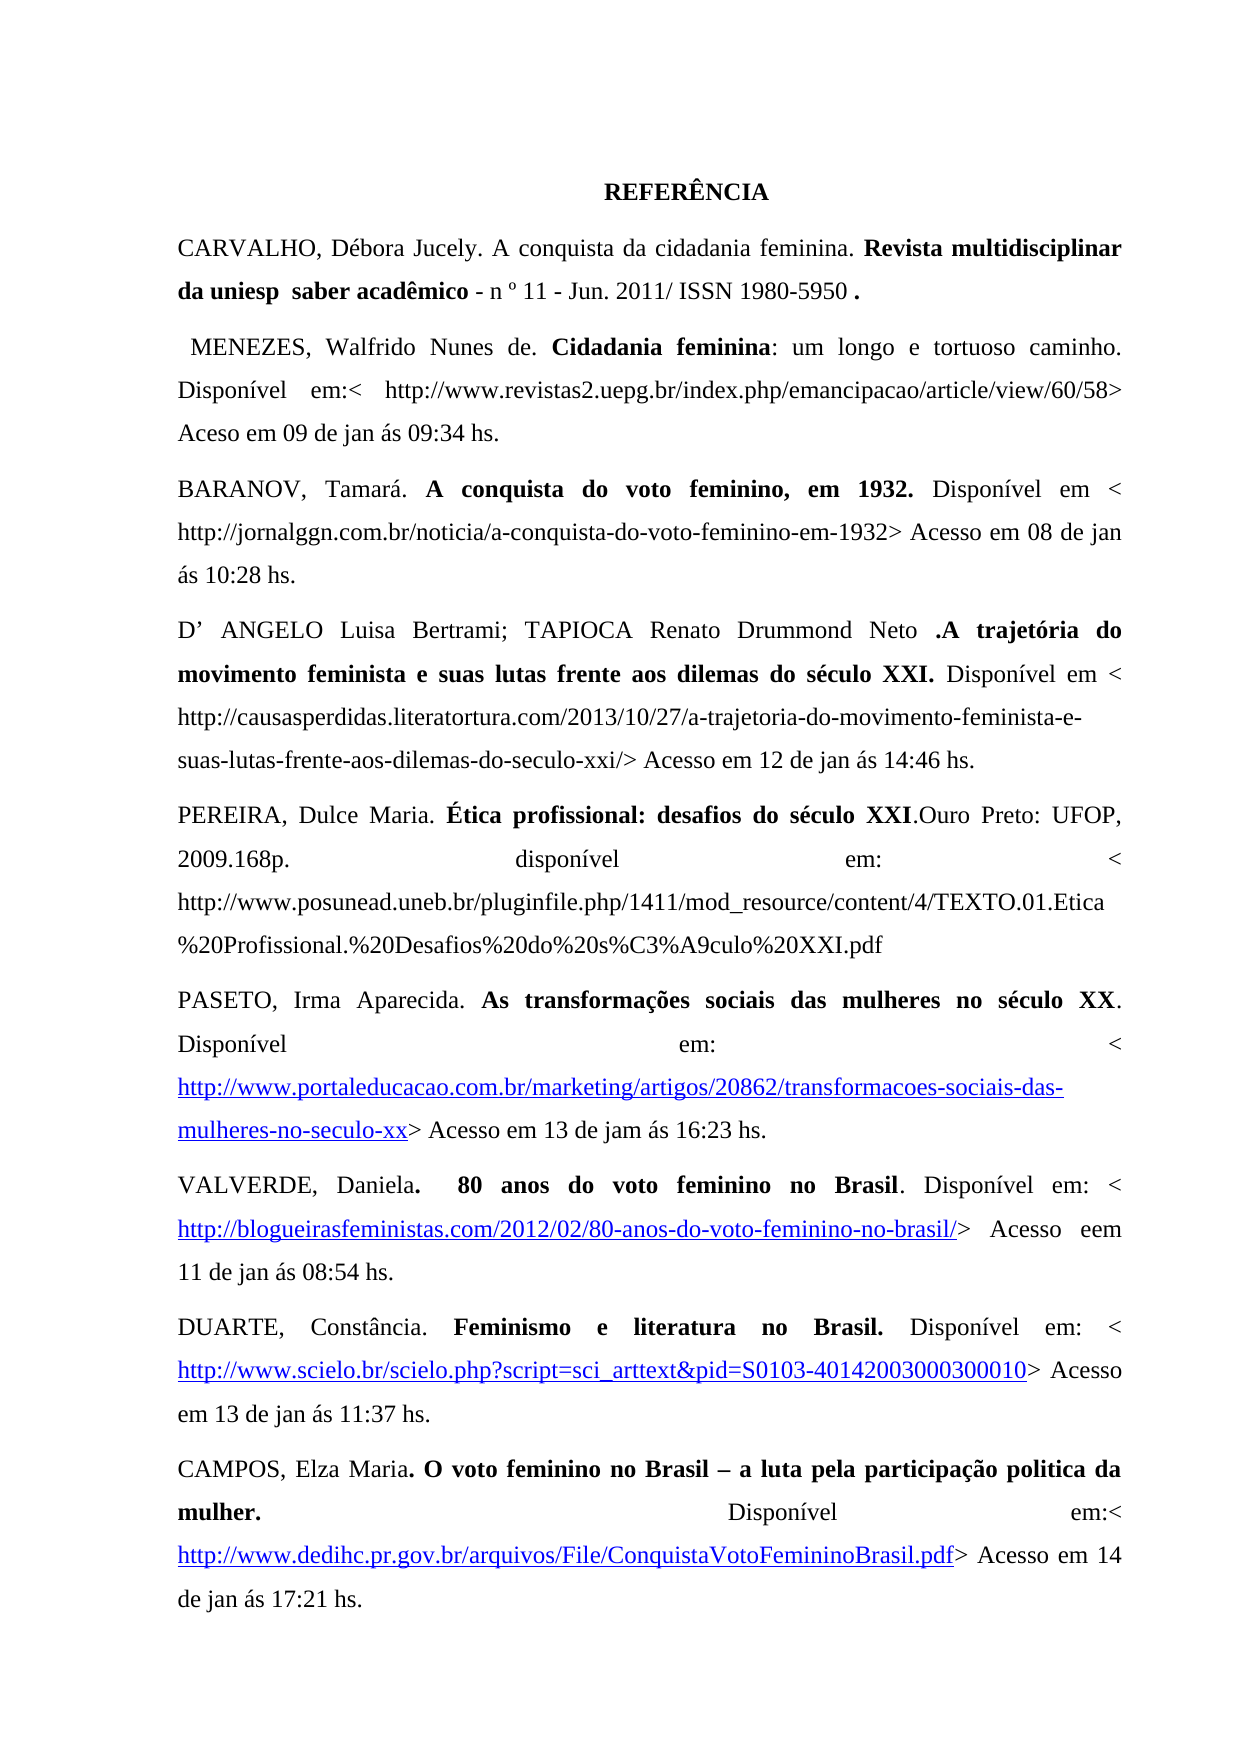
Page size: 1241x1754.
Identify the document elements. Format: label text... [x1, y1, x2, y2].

text CAMPOS, Elza Maria. O voto feminino no Brasil – a luta pela participação politica da mulher. Disponível em:< http://www.dedihc.pr.gov.br/arquivos/File/ConquistaVotoFemininoBrasil.pdf> Acesso em 14 de jan ás 17:21 hs. [177, 1454, 1122, 1612]
text VALVERDE, Daniela. 80 anos do voto feminino no Brasil. Disponível em: < http://blogueirasfeministas.com/2012/02/80-anos-do-voto-feminino-no-brasil/> Acesso eem 11 de jan ás 08:54 hs. [177, 1171, 1122, 1286]
text PASETO, Irma Aparecida. As transformações sociais das mulheres no século XX. Disponível em: < http://www.portaleducacao.com.br/marketing/artigos/20862/transformacoes-sociais-das-mulheres-no-seculo-xx> Acesso em 13 de jam ás 16:23 hs. [177, 986, 1122, 1144]
text PEREIRA, Dulce Maria. Ética profissional: desafios do século XXI.Ouro Preto: UFOP, 2009.168p. disponível em: < http://www.posunead.uneb.br/pluginfile.php/1411/mod_resource/content/4/TEXTO.01.Etica%20Profissional.%20Desafios%20do%20s%C3%A9culo%20XXI.pdf [177, 872, 1122, 959]
text CARVALHO, Débora Jucely. A conquista da cidadania feminina. Revista multidisciplinar da uniesp saber acadêmico - n º 11 - Jun. 2011/ ISSN 1980-5950 . [177, 233, 1122, 305]
text MENEZES, Walfrido Nunes de. Cidadania feminina: um longo e tortuoso caminho. Disponível em:< http://www.revistas2.uepg.br/index.php/emancipacao/article/view/60/58> Aceso em 09 de jan ás 09:34 hs. [177, 332, 1122, 447]
text D’ ANGELO Luisa Bertrami; TAPIOCA Renato Drummond Neto .A trajetória do movimento feminista e suas lutas frente aos dilemas do século XXI. Disponível em < http://causasperdidas.literatortura.com/2013/10/27/a-trajetoria-do-movimento-feminista-e-suas-lutas-frente-aos-dilemas-do-seculo-xxi/> Acesso em 12 de jan ás 14:46 hs. [177, 616, 1122, 774]
text DUARTE, Constância. Feminismo e literatura no Brasil. Disponível em: < http://www.scielo.br/scielo.php?script=sci_arttext&pid=S0103-40142003000300010> Acesso em 13 de jan ás 11:37 hs. [177, 1312, 1122, 1427]
text BARANOV, Tamará. A conquista do voto feminino, em 1932. Disponível em < http://jornalggn.com.br/noticia/a-conquista-do-voto-feminino-em-1932> Acesso em 08 de jan ás 10:28 hs. [177, 474, 1122, 589]
text REFERÊNCIA [177, 177, 1122, 206]
text PEREIRA, Dulce Maria. Ética profissional: desafios do século XXI.Ouro Preto: UFOP, 2009.168p. disponível em: < http://www.posunead.uneb.br/pluginfile.php/1411/mod_resource/content/4/TEXTO.01.Etica%20Profissional.%20Desafios%20do%20s%C3%A9culo%20XXI.pdf [177, 801, 1122, 844]
